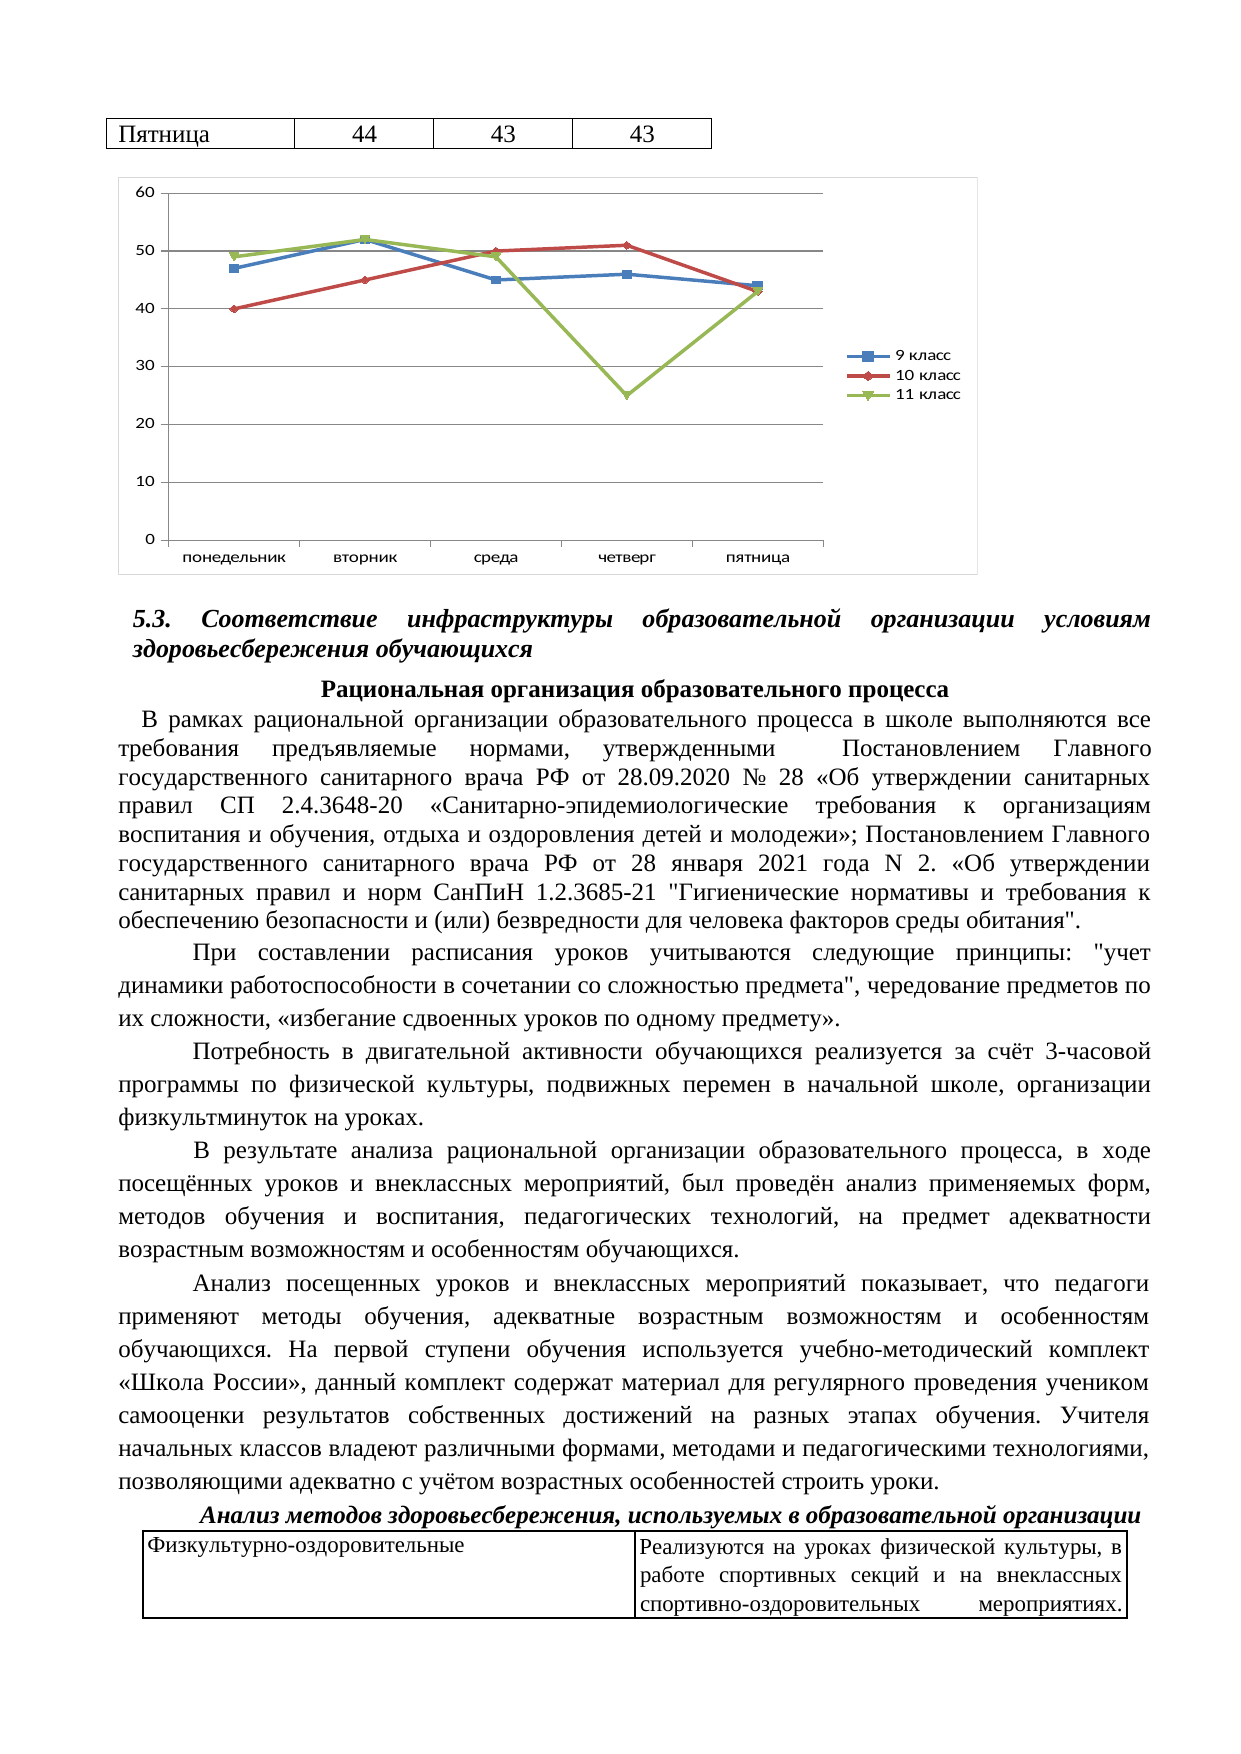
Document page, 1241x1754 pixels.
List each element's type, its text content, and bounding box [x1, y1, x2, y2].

text Потребность в двигательной активности обучающихся реализуется за счёт 3-часовой программы по физической культуры, подвижных перемен в начальной школе, организации физкультминуток на уроках. [118, 1033, 1152, 1132]
subtitle 5.3. Соответствие инфраструктуры образовательной организации условиям здоровьесбережения обучающихся [133, 603, 1152, 663]
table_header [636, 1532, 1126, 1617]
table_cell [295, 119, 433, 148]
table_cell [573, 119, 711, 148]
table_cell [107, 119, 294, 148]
text В результате анализа рациональной организации образовательного процесса, в ходе посещённых уроков и внеклассных мероприятий, был проведён анализ применяемых форм, методов обучения и воспитания, педагогических технологий, на предмет адекватности возрастным возможностям и особенностям обучающихся. [118, 1132, 1152, 1264]
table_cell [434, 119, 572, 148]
text При составлении расписания уроков учитываются следующие принципы: "учет динамики работоспособности в сочетании со сложностью предмета", чередование предметов по их сложности, «избегание сдвоенных уроков по одному предмету». [118, 934, 1152, 1033]
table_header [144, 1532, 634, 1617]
text Анализ методов здоровьесбережения, используемых в образовательной организации [118, 1497, 1150, 1530]
text Рациональная организация образовательного процесса [118, 671, 1152, 704]
text Анализ посещенных уроков и внеклассных мероприятий показывает, что педагоги применяют методы обучения, адекватные возрастным возможностям и особенностям обучающихся. На первой ступени обучения используется учебно-методический комплект «Школа России», данный комплект содержат материал для регулярного проведения учеником самооценки результатов собственных достижений на разных этапах обучения. Учителя начальных классов владеют различными формами, методами и педагогическими технологиями, позволяющими адекватно с учётом возрастных особенностей строить уроки. [118, 1265, 1150, 1496]
text В рамках рациональной организации образовательного процесса в школе выполняются все требования предъявляемые нормами, утвержденными Постановлением Главного государственного санитарного врача РФ от 28.09.2020 № 28 «Об утверждении санитарных правил СП 2.4.3648-20 «Санитарно-эпидемиологические требования к организациям воспитания и обучения, отдыха и оздоровления детей и молодежи»; Постановлением Главного государственного санитарного врача РФ от 28 января 2021 года N 2. «Об утверждении санитарных правил и норм СанПиН 1.2.3685-21 "Гигиенические нормативы и требования к обеспечению безопасности и (или) безвредности для человека факторов среды обитания". [118, 704, 1152, 934]
